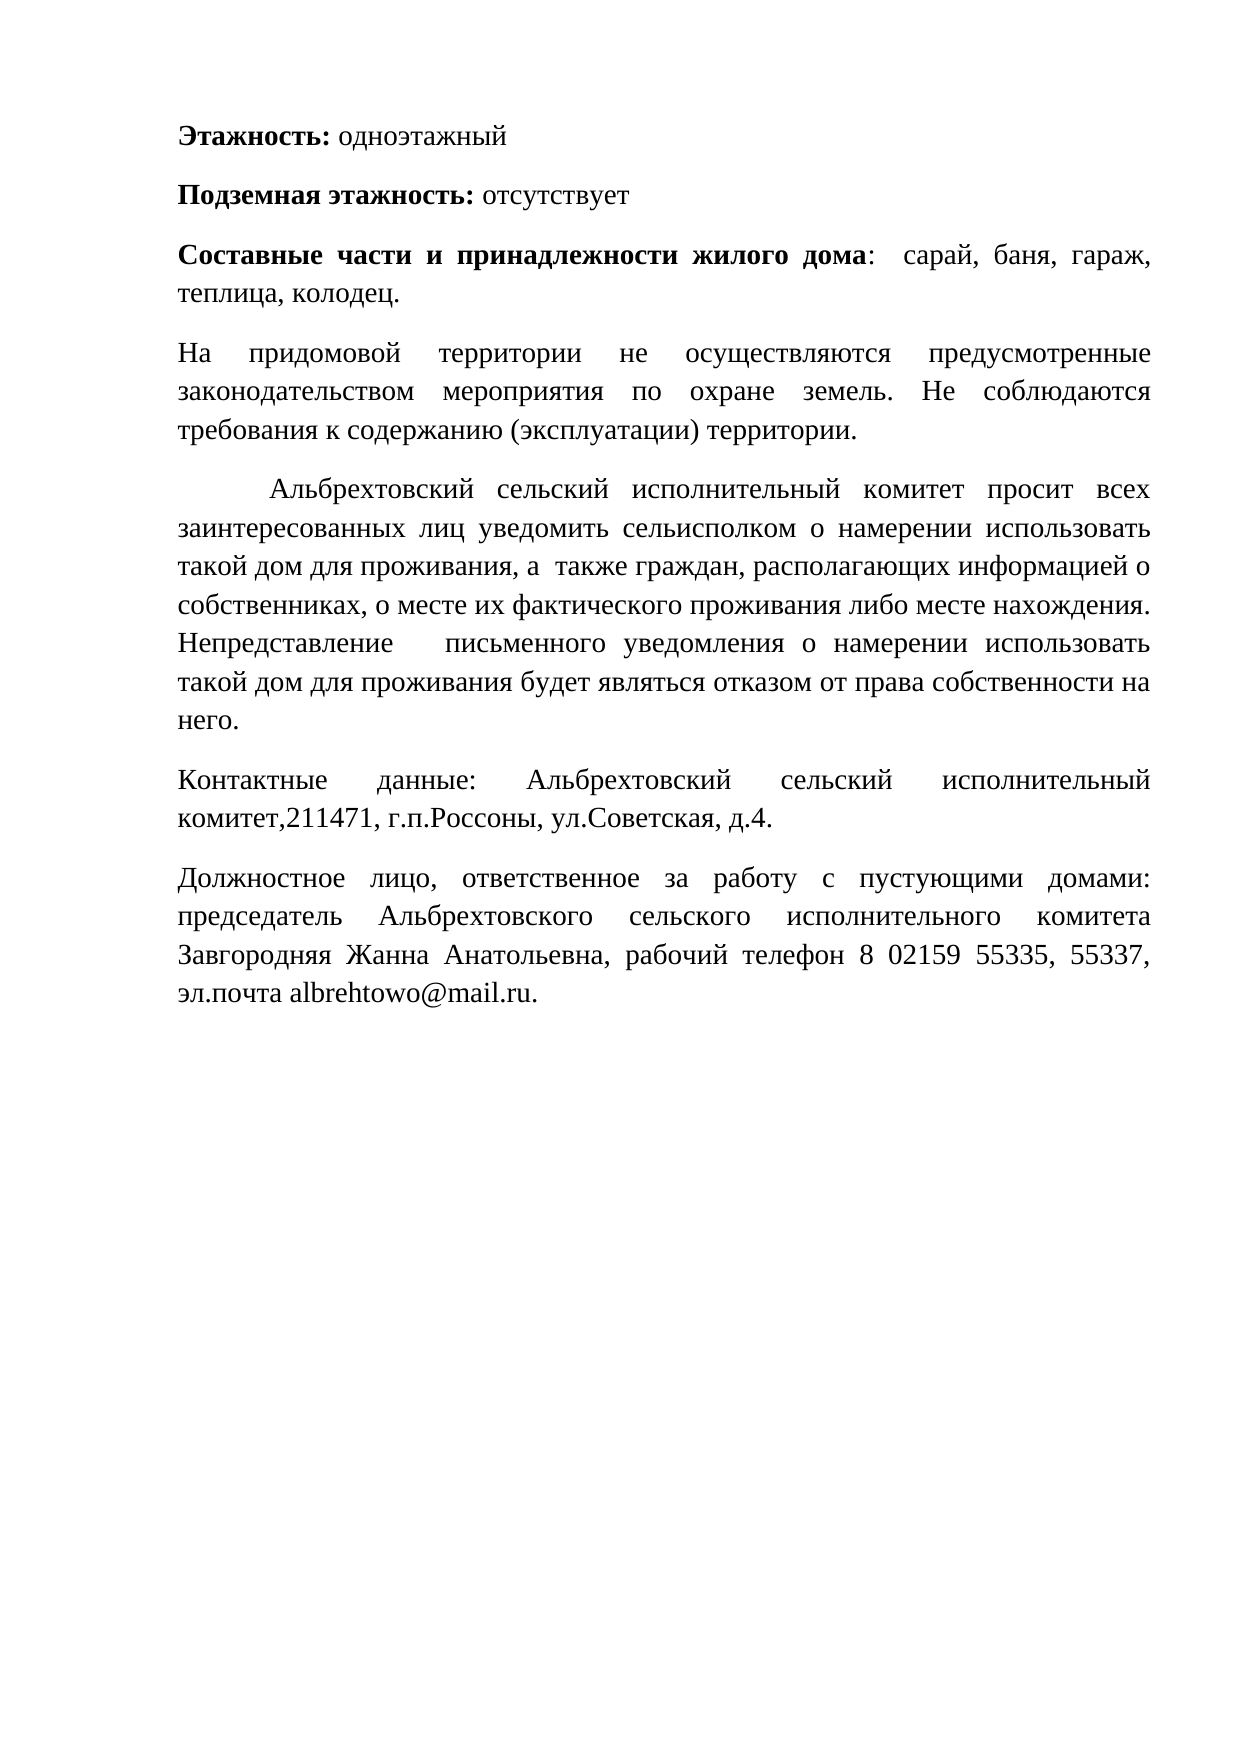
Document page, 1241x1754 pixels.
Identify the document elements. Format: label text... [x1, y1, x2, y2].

text Подземная этажность: отсутствует [177, 177, 1152, 211]
text Этажность: одноэтажный [177, 118, 1152, 152]
text Альбрехтовский сельский исполнительный комитет просит всех заинтересованных лиц уведомить сельисполком о намерении использовать такой дом для проживания, а также граждан, располагающих информацией о собственниках, о месте их фактического проживания либо месте нахождения. Непредставление письменного уведомления о намерении использовать такой дом для проживания будет являться отказом от права собственности на него. [177, 471, 1152, 736]
text Составные части и принадлежности жилого дома: сарай, баня, гараж, теплица, колодец. [177, 237, 1152, 309]
text На придомовой территории не осуществляются предусмотренные законодательством мероприятия по охране земель. Не соблюдаются требования к содержанию (эксплуатации) территории. [177, 335, 1152, 445]
text Контактные данные: Альбрехтовский сельский исполнительный комитет,211471, г.п.Россоны, ул.Советская, д.4. [177, 762, 1152, 834]
text Должностное лицо, ответственное за работу с пустующими домами: председатель Альбрехтовского сельского исполнительного комитета Завгородняя Жанна Анатольевна, рабочий телефон 8 02159 55335, 55337, эл.почта albrehtowo@mail.ru. [177, 860, 1152, 1009]
